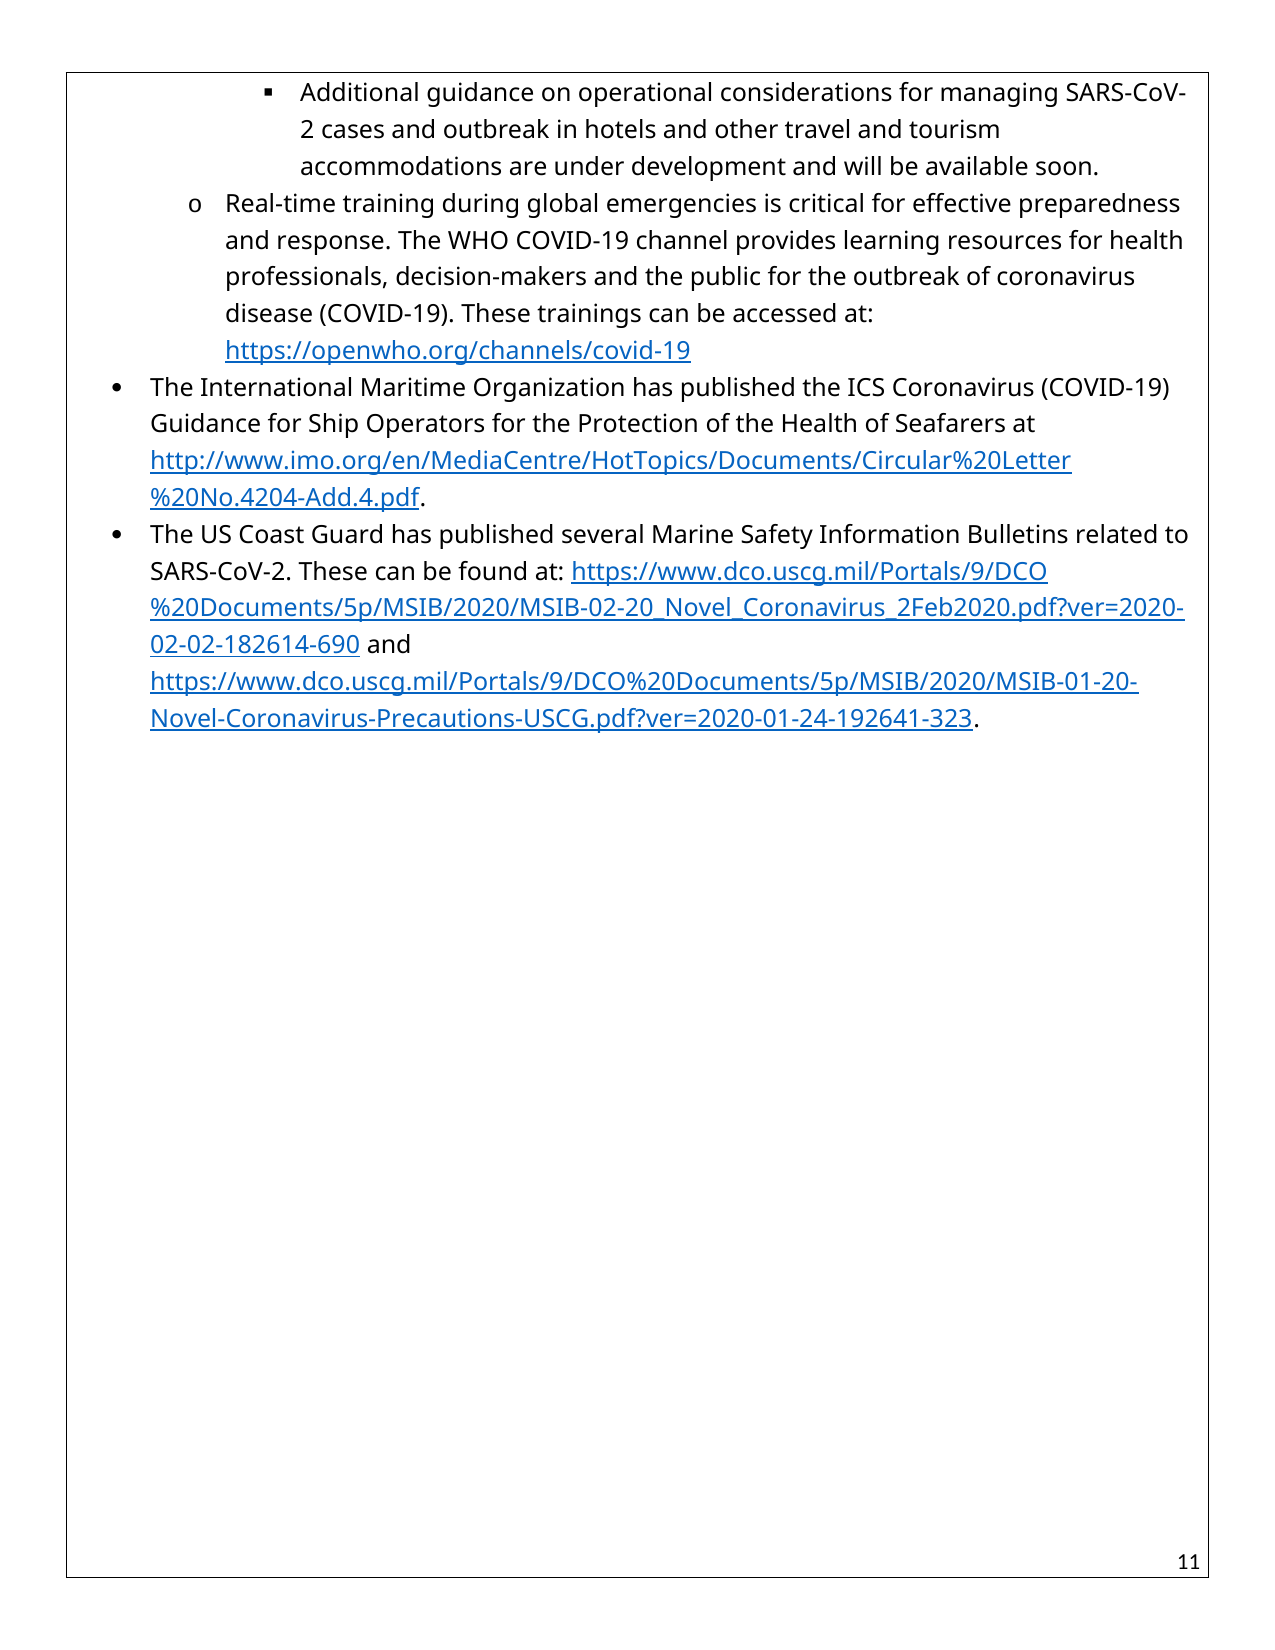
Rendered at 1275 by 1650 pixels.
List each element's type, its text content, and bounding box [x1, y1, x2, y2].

list Real-time training during global emergencies is critical for effective preparedness and response. The WHO COVID-19 channel provides learning resources for health professionals, decision-makers and the public for the outbreak of coronavirus disease (COVID-19). These trainings can be accessed at: https://openwho.org/channels/covid-19 [187, 185, 1200, 367]
list The US Coast Guard has published several Marine Safety Information Bulletins related to SARS-CoV-2. These can be found at: https://www.dco.uscg.mil/Portals/9/DCO%20Documents/5p/MSIB/2020/MSIB-02-20_Novel_Coronavirus_2Feb2020.pdf?ver=2020-02-02-182614-690 and https://www.dco.uscg.mil/Portals/9/DCO%20Documents/5p/MSIB/2020/MSIB-01-20-Novel-Coronavirus-Precautions-USCG.pdf?ver=2020-01-24-192641-323. [112, 516, 1200, 734]
list The International Maritime Organization has published the ICS Coronavirus (COVID-19) Guidance for Ship Operators for the Protection of the Health of Seafarers at http://www.imo.org/en/MediaCentre/HotTopics/Documents/Circular%20Letter%20No.4204-Add.4.pdf. [112, 369, 1200, 514]
list Additional guidance on operational considerations for managing SARS-CoV-2 cases and outbreak in hotels and other travel and tourism accommodations are under development and will be available soon. [262, 75, 1200, 183]
